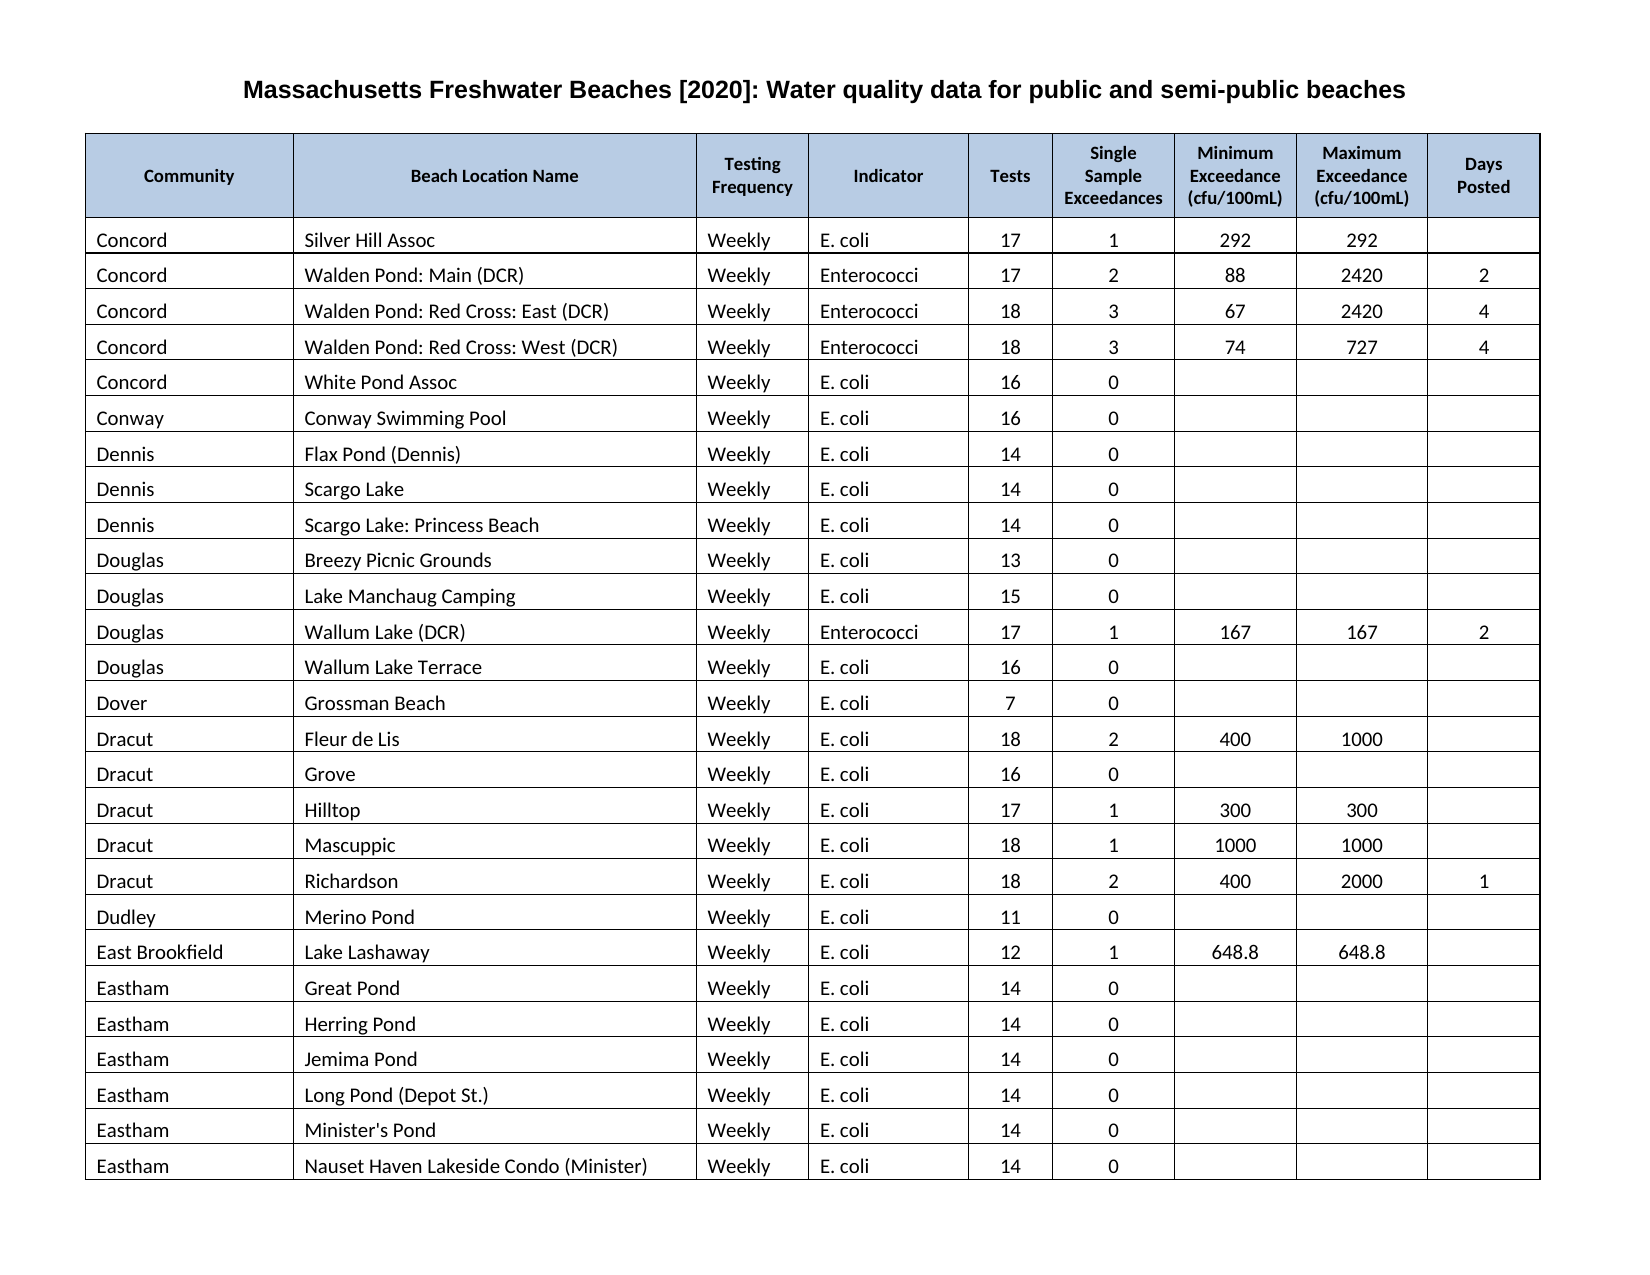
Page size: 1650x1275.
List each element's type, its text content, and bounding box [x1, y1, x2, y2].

table_cell [1297, 360, 1427, 395]
table_cell E. coli [809, 396, 968, 431]
table_cell 727 [1297, 325, 1427, 359]
table_cell 0 [1053, 1002, 1174, 1036]
table_cell [1297, 1144, 1427, 1179]
table_cell 14 [969, 1002, 1052, 1036]
table_cell 2 [1428, 610, 1539, 644]
table_cell 1000 [1297, 717, 1427, 751]
table_header Maximum Exceedance (cfu/100mL) [1297, 134, 1427, 217]
table_cell 0 [1053, 1109, 1174, 1143]
table_cell [1175, 681, 1296, 716]
table_cell 0 [1053, 360, 1174, 395]
table_cell [1297, 574, 1427, 609]
table_cell E. coli [809, 717, 968, 751]
table_cell 1 [1053, 824, 1174, 858]
table_cell 16 [969, 360, 1052, 395]
table_cell Weekly [697, 752, 808, 787]
table_cell [1297, 396, 1427, 431]
table_cell E. coli [809, 681, 968, 716]
table_cell Weekly [697, 467, 808, 502]
table_cell Walden Pond: Red Cross: East (DCR) [294, 289, 696, 324]
table_header Testing Frequency [697, 134, 808, 217]
table_cell Fleur de Lis [294, 717, 696, 751]
table_cell 3 [1053, 289, 1174, 324]
table_cell 400 [1175, 859, 1296, 894]
table_cell 300 [1297, 788, 1427, 822]
table_cell [1175, 1073, 1296, 1107]
table_cell [1428, 1002, 1539, 1036]
table_cell Weekly [697, 574, 808, 609]
table_cell 11 [969, 895, 1052, 929]
table_cell Weekly [697, 681, 808, 716]
table_cell White Pond Assoc [294, 360, 696, 395]
table_cell E. coli [809, 432, 968, 466]
table_cell 1 [1053, 788, 1174, 822]
table_cell Weekly [697, 254, 808, 288]
table_cell Dover [86, 681, 293, 716]
table_cell Weekly [697, 360, 808, 395]
table_cell Eastham [86, 1037, 293, 1072]
table_cell Douglas [86, 539, 293, 573]
table_cell Wallum Lake (DCR) [294, 610, 696, 644]
table_cell Weekly [697, 859, 808, 894]
table_cell Jemima Pond [294, 1037, 696, 1072]
table_cell 14 [969, 966, 1052, 1001]
table_cell Long Pond (Depot St.) [294, 1073, 696, 1107]
table_cell [1297, 966, 1427, 1001]
table_cell Weekly [697, 289, 808, 324]
table_cell 167 [1175, 610, 1296, 644]
table_cell E. coli [809, 966, 968, 1001]
table_cell [1428, 966, 1539, 1001]
table_cell 88 [1175, 254, 1296, 288]
table_cell 0 [1053, 396, 1174, 431]
table_cell 15 [969, 574, 1052, 609]
table_cell 2 [1053, 254, 1174, 288]
table_cell 18 [969, 289, 1052, 324]
table_cell [1428, 1109, 1539, 1143]
table_cell 17 [969, 610, 1052, 644]
table_cell Walden Pond: Red Cross: West (DCR) [294, 325, 696, 359]
table_cell [1175, 574, 1296, 609]
table_cell 14 [969, 1073, 1052, 1107]
table_cell [1428, 503, 1539, 537]
table_cell E. coli [809, 360, 968, 395]
table_cell 648.8 [1175, 930, 1296, 965]
table_cell [1428, 895, 1539, 929]
table_cell E. coli [809, 824, 968, 858]
table_cell 17 [969, 254, 1052, 288]
table_cell [1428, 360, 1539, 395]
table_cell Eastham [86, 1109, 293, 1143]
table_cell 14 [969, 1037, 1052, 1072]
table_cell 0 [1053, 503, 1174, 537]
table_cell [1428, 1073, 1539, 1107]
table_cell [1297, 752, 1427, 787]
table_cell [1428, 574, 1539, 609]
table_cell Richardson [294, 859, 696, 894]
table_cell Concord [86, 325, 293, 359]
table_cell [1175, 752, 1296, 787]
table_cell [1428, 1144, 1539, 1179]
table_cell 0 [1053, 1037, 1174, 1072]
table_cell Douglas [86, 574, 293, 609]
table_header Indicator [809, 134, 968, 217]
table_cell E. coli [809, 895, 968, 929]
table_cell Weekly [697, 218, 808, 252]
table_cell Enterococci [809, 610, 968, 644]
table_cell 14 [969, 432, 1052, 466]
table_cell 292 [1175, 218, 1296, 252]
table_cell Dracut [86, 788, 293, 822]
table_cell [1175, 1002, 1296, 1036]
table_cell 1000 [1175, 824, 1296, 858]
table_cell 648.8 [1297, 930, 1427, 965]
table_cell E. coli [809, 1109, 968, 1143]
table_header Community [86, 134, 293, 217]
table_cell E. coli [809, 930, 968, 965]
table_cell 12 [969, 930, 1052, 965]
table_cell Weekly [697, 325, 808, 359]
table_cell Weekly [697, 930, 808, 965]
table_cell Walden Pond: Main (DCR) [294, 254, 696, 288]
table_cell 18 [969, 717, 1052, 751]
table_cell [1175, 432, 1296, 466]
table_cell 14 [969, 1144, 1052, 1179]
table_cell Douglas [86, 610, 293, 644]
table_cell E. coli [809, 1002, 968, 1036]
table_cell 0 [1053, 966, 1174, 1001]
table_cell Dennis [86, 467, 293, 502]
table_cell Weekly [697, 503, 808, 537]
table_cell Minister's Pond [294, 1109, 696, 1143]
table_cell Lake Lashaway [294, 930, 696, 965]
table_cell Lake Manchaug Camping [294, 574, 696, 609]
table_cell 14 [969, 1109, 1052, 1143]
table_cell 1 [1053, 930, 1174, 965]
table_cell [1175, 360, 1296, 395]
table_cell Hilltop [294, 788, 696, 822]
table_cell [1428, 824, 1539, 858]
table_cell [1175, 645, 1296, 680]
table_cell [1175, 895, 1296, 929]
table_cell [1428, 1037, 1539, 1072]
table_cell 13 [969, 539, 1052, 573]
table_cell Weekly [697, 610, 808, 644]
table_cell Dracut [86, 717, 293, 751]
table_cell [1428, 752, 1539, 787]
table_cell Mascuppic [294, 824, 696, 858]
table_cell [1297, 539, 1427, 573]
table_cell 7 [969, 681, 1052, 716]
table_cell 16 [969, 645, 1052, 680]
table_cell [1175, 966, 1296, 1001]
table_cell 14 [969, 467, 1052, 502]
table_cell [1175, 1144, 1296, 1179]
table_cell Conway Swimming Pool [294, 396, 696, 431]
table_cell [1297, 1109, 1427, 1143]
table_cell 0 [1053, 432, 1174, 466]
table_cell [1428, 467, 1539, 502]
table_cell Weekly [697, 1073, 808, 1107]
table_cell 0 [1053, 681, 1174, 716]
table_cell [1297, 1037, 1427, 1072]
table_cell Grove [294, 752, 696, 787]
table_cell [1175, 503, 1296, 537]
table_cell Nauset Haven Lakeside Condo (Minister) [294, 1144, 696, 1179]
table_cell Silver Hill Assoc [294, 218, 696, 252]
table_cell 0 [1053, 895, 1174, 929]
table_cell 16 [969, 752, 1052, 787]
table_cell [1428, 930, 1539, 965]
table_cell 167 [1297, 610, 1427, 644]
table_cell 16 [969, 396, 1052, 431]
table_cell Eastham [86, 1073, 293, 1107]
table_cell Weekly [697, 1037, 808, 1072]
table_cell Eastham [86, 966, 293, 1001]
table_cell 1 [1428, 859, 1539, 894]
table_cell Scargo Lake: Princess Beach [294, 503, 696, 537]
table_cell 18 [969, 325, 1052, 359]
table_cell [1297, 467, 1427, 502]
table_cell 74 [1175, 325, 1296, 359]
table_cell 2 [1053, 859, 1174, 894]
table_cell [1175, 539, 1296, 573]
table_cell E. coli [809, 788, 968, 822]
table_cell 18 [969, 859, 1052, 894]
table_cell [1428, 396, 1539, 431]
table_cell 0 [1053, 539, 1174, 573]
table_cell Merino Pond [294, 895, 696, 929]
table_cell E. coli [809, 752, 968, 787]
table_cell Grossman Beach [294, 681, 696, 716]
table_cell Enterococci [809, 289, 968, 324]
table_cell [1428, 717, 1539, 751]
table_cell [1175, 467, 1296, 502]
table_cell [1428, 681, 1539, 716]
table_cell [1428, 788, 1539, 822]
table_cell [1428, 539, 1539, 573]
table_cell Weekly [697, 539, 808, 573]
table_cell E. coli [809, 503, 968, 537]
table_cell 2420 [1297, 289, 1427, 324]
table_cell 67 [1175, 289, 1296, 324]
table_cell E. coli [809, 645, 968, 680]
table_cell Weekly [697, 824, 808, 858]
table_cell Herring Pond [294, 1002, 696, 1036]
table_cell Dennis [86, 503, 293, 537]
table_cell 0 [1053, 1073, 1174, 1107]
table_cell Dennis [86, 432, 293, 466]
table_cell Flax Pond (Dennis) [294, 432, 696, 466]
table_cell Weekly [697, 645, 808, 680]
table_cell [1297, 645, 1427, 680]
table_header Single Sample Exceedances [1053, 134, 1174, 217]
table_cell E. coli [809, 218, 968, 252]
table_cell Dudley [86, 895, 293, 929]
table_cell Scargo Lake [294, 467, 696, 502]
table_cell 0 [1053, 645, 1174, 680]
table_cell 1 [1053, 218, 1174, 252]
table_cell [1175, 396, 1296, 431]
table_cell E. coli [809, 574, 968, 609]
table_cell E. coli [809, 539, 968, 573]
table_cell 4 [1428, 325, 1539, 359]
table_cell 0 [1053, 467, 1174, 502]
table_cell E. coli [809, 859, 968, 894]
table_header Days Posted [1428, 134, 1539, 217]
table_cell Dracut [86, 752, 293, 787]
table_cell Weekly [697, 717, 808, 751]
table_cell [1297, 681, 1427, 716]
table_cell 14 [969, 503, 1052, 537]
table_cell 300 [1175, 788, 1296, 822]
table_cell Dracut [86, 824, 293, 858]
table_cell Great Pond [294, 966, 696, 1001]
table_cell 292 [1297, 218, 1427, 252]
table_header Minimum Exceedance (cfu/100mL) [1175, 134, 1296, 217]
table_cell Weekly [697, 396, 808, 431]
table_cell 17 [969, 218, 1052, 252]
table_cell [1175, 1109, 1296, 1143]
table_cell [1297, 895, 1427, 929]
table_cell 2 [1428, 254, 1539, 288]
table_cell E. coli [809, 467, 968, 502]
table_cell Concord [86, 360, 293, 395]
table_cell Dracut [86, 859, 293, 894]
table_cell Conway [86, 396, 293, 431]
table_cell Weekly [697, 966, 808, 1001]
table_cell 0 [1053, 574, 1174, 609]
table_cell Weekly [697, 895, 808, 929]
table_cell 0 [1053, 1144, 1174, 1179]
table_cell 2000 [1297, 859, 1427, 894]
table_cell E. coli [809, 1073, 968, 1107]
table_cell Eastham [86, 1002, 293, 1036]
table_cell 4 [1428, 289, 1539, 324]
table_cell Douglas [86, 645, 293, 680]
table_cell Weekly [697, 1144, 808, 1179]
table_cell [1297, 432, 1427, 466]
table_cell Weekly [697, 1109, 808, 1143]
table_cell Concord [86, 289, 293, 324]
table_cell Weekly [697, 1002, 808, 1036]
table_cell [1297, 1073, 1427, 1107]
table_cell Concord [86, 218, 293, 252]
table_cell Enterococci [809, 325, 968, 359]
table_header Tests [969, 134, 1052, 217]
table_header Beach Location Name [294, 134, 696, 217]
table_cell 0 [1053, 752, 1174, 787]
table_cell 2420 [1297, 254, 1427, 288]
table_cell 17 [969, 788, 1052, 822]
table_cell [1297, 503, 1427, 537]
table_cell East Brookfield [86, 930, 293, 965]
table_cell [1297, 1002, 1427, 1036]
table_cell 18 [969, 824, 1052, 858]
table_cell Breezy Picnic Grounds [294, 539, 696, 573]
table_cell Weekly [697, 432, 808, 466]
table_cell 1 [1053, 610, 1174, 644]
table_cell [1428, 432, 1539, 466]
table_cell 400 [1175, 717, 1296, 751]
table_cell [1175, 1037, 1296, 1072]
table_cell Weekly [697, 788, 808, 822]
table_cell Concord [86, 254, 293, 288]
table_cell 3 [1053, 325, 1174, 359]
table_cell 2 [1053, 717, 1174, 751]
table_cell [1428, 218, 1539, 252]
table_cell 1000 [1297, 824, 1427, 858]
table_cell E. coli [809, 1144, 968, 1179]
table_cell Enterococci [809, 254, 968, 288]
table_cell [1428, 645, 1539, 680]
table_cell Wallum Lake Terrace [294, 645, 696, 680]
table_cell E. coli [809, 1037, 968, 1072]
table_cell Eastham [86, 1144, 293, 1179]
